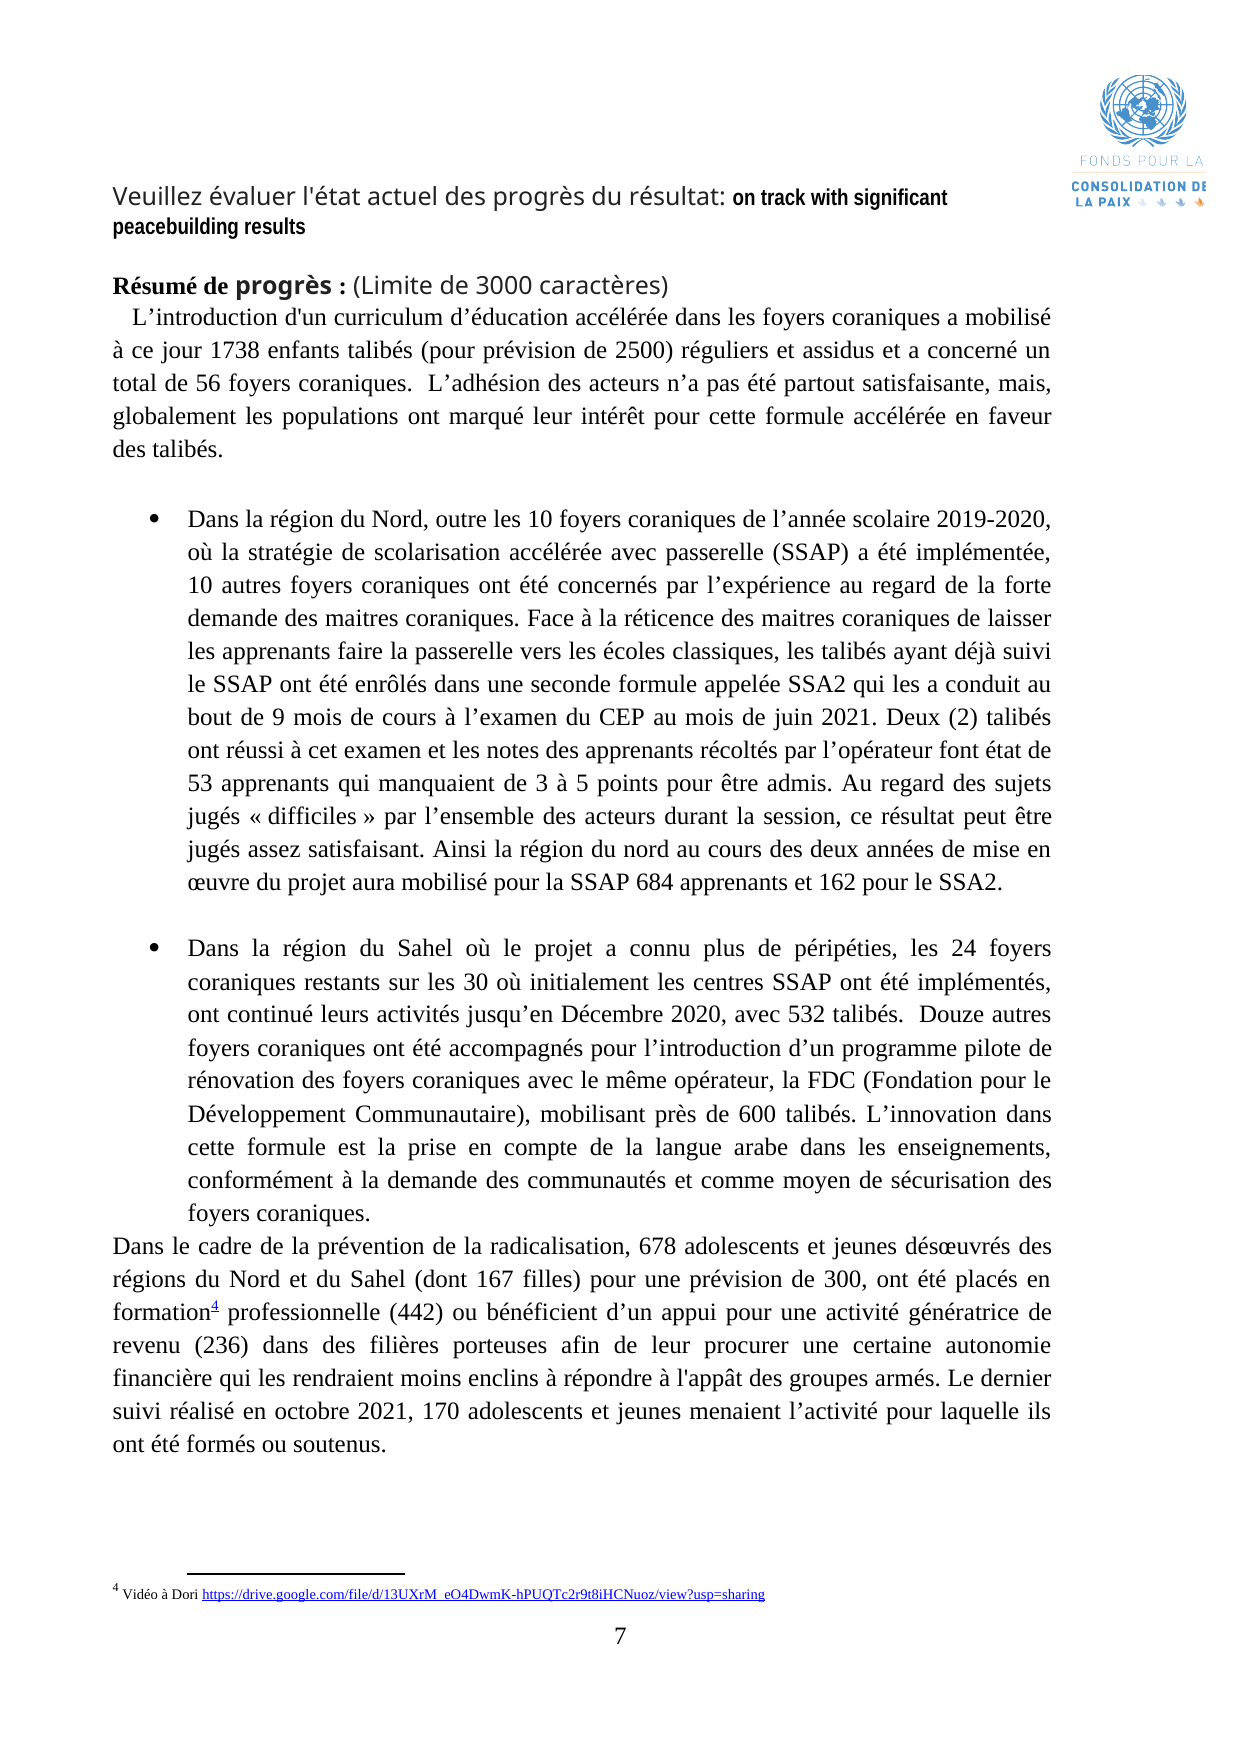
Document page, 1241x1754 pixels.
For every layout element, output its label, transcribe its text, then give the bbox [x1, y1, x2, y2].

text Résumé de progrès : (Limite de 3000 caractères) [112, 268, 1053, 302]
text Dans le cadre de la prévention de la radicalisation, 678 adolescents et jeunes désœuvrés des régions du Nord et du Sahel (dont 167 filles) pour une prévision de 300, ont été placés en formation professionnelle (442) ou bénéficient d’un appui pour une activité génératrice de revenu (236) dans des filières porteuses afin de leur procurer une certaine autonomie financière qui les rendraient moins enclins à répondre à l'appât des groupes armés. Le dernier suivi réalisé en octobre 2021, 170 adolescents et jeunes menaient l’activité pour laquelle ils ont été formés ou soutenus. [112, 1231, 1053, 1458]
list Dans la région du Nord, outre les 10 foyers coraniques de l’année scolaire 2019-2020, où la stratégie de scolarisation accélérée avec passerelle (SSAP) a été implémentée, 10 autres foyers coraniques ont été concernés par l’expérience au regard de la forte demande des maitres coraniques. Face à la réticence des maitres coraniques de laisser les apprenants faire la passerelle vers les écoles classiques, les talibés ayant déjà suivi le SSAP ont été enrôlés dans une seconde formule appelée SSA2 qui les a conduit au bout de 9 mois de cours à l’examen du CEP au mois de juin 2021. Deux (2) talibés ont réussi à cet examen et les notes des apprenants récoltés par l’opérateur font état de 53 apprenants qui manquaient de 3 à 5 points pour être admis. Au regard des sujets jugés « difficiles » par l’ensemble des acteurs durant la session, ce résultat peut être jugés assez satisfaisant. Ainsi la région du nord au cours des deux années de mise en œuvre du projet aura mobilisé pour la SSAP 684 apprenants et 162 pour le SSA2. [150, 504, 1053, 896]
text Veuillez évaluer l'état actuel des progrès du résultat: [112, 179, 1053, 239]
picture [1071, 75, 1206, 207]
list Dans la région du Sahel où le projet a connu plus de péripéties, les 24 foyers coraniques restants sur les 30 où initialement les centres SSAP ont été implémentés, ont continué leurs activités jusqu’en Décembre 2020, avec 532 talibés. Douze autres foyers coraniques ont été accompagnés pour l’introduction d’un programme pilote de rénovation des foyers coraniques avec le même opérateur, la FDC (Fondation pour le Développement Communautaire), mobilisant près de 600 talibés. L’innovation dans cette formule est la prise en compte de la langue arabe dans les enseignements, conformément à la demande des communautés et comme moyen de sécurisation des foyers coraniques. [150, 933, 1053, 1226]
text L’introduction d'un curriculum d’éducation accélérée dans les foyers coraniques a mobilisé à ce jour 1738 enfants talibés (pour prévision de 2500) réguliers et assidus et a concerné un total de 56 foyers coraniques. L’adhésion des acteurs n’a pas été partout satisfaisante, mais, globalement les populations ont marqué leur intérêt pour cette formule accélérée en faveur des talibés. [112, 302, 1053, 463]
